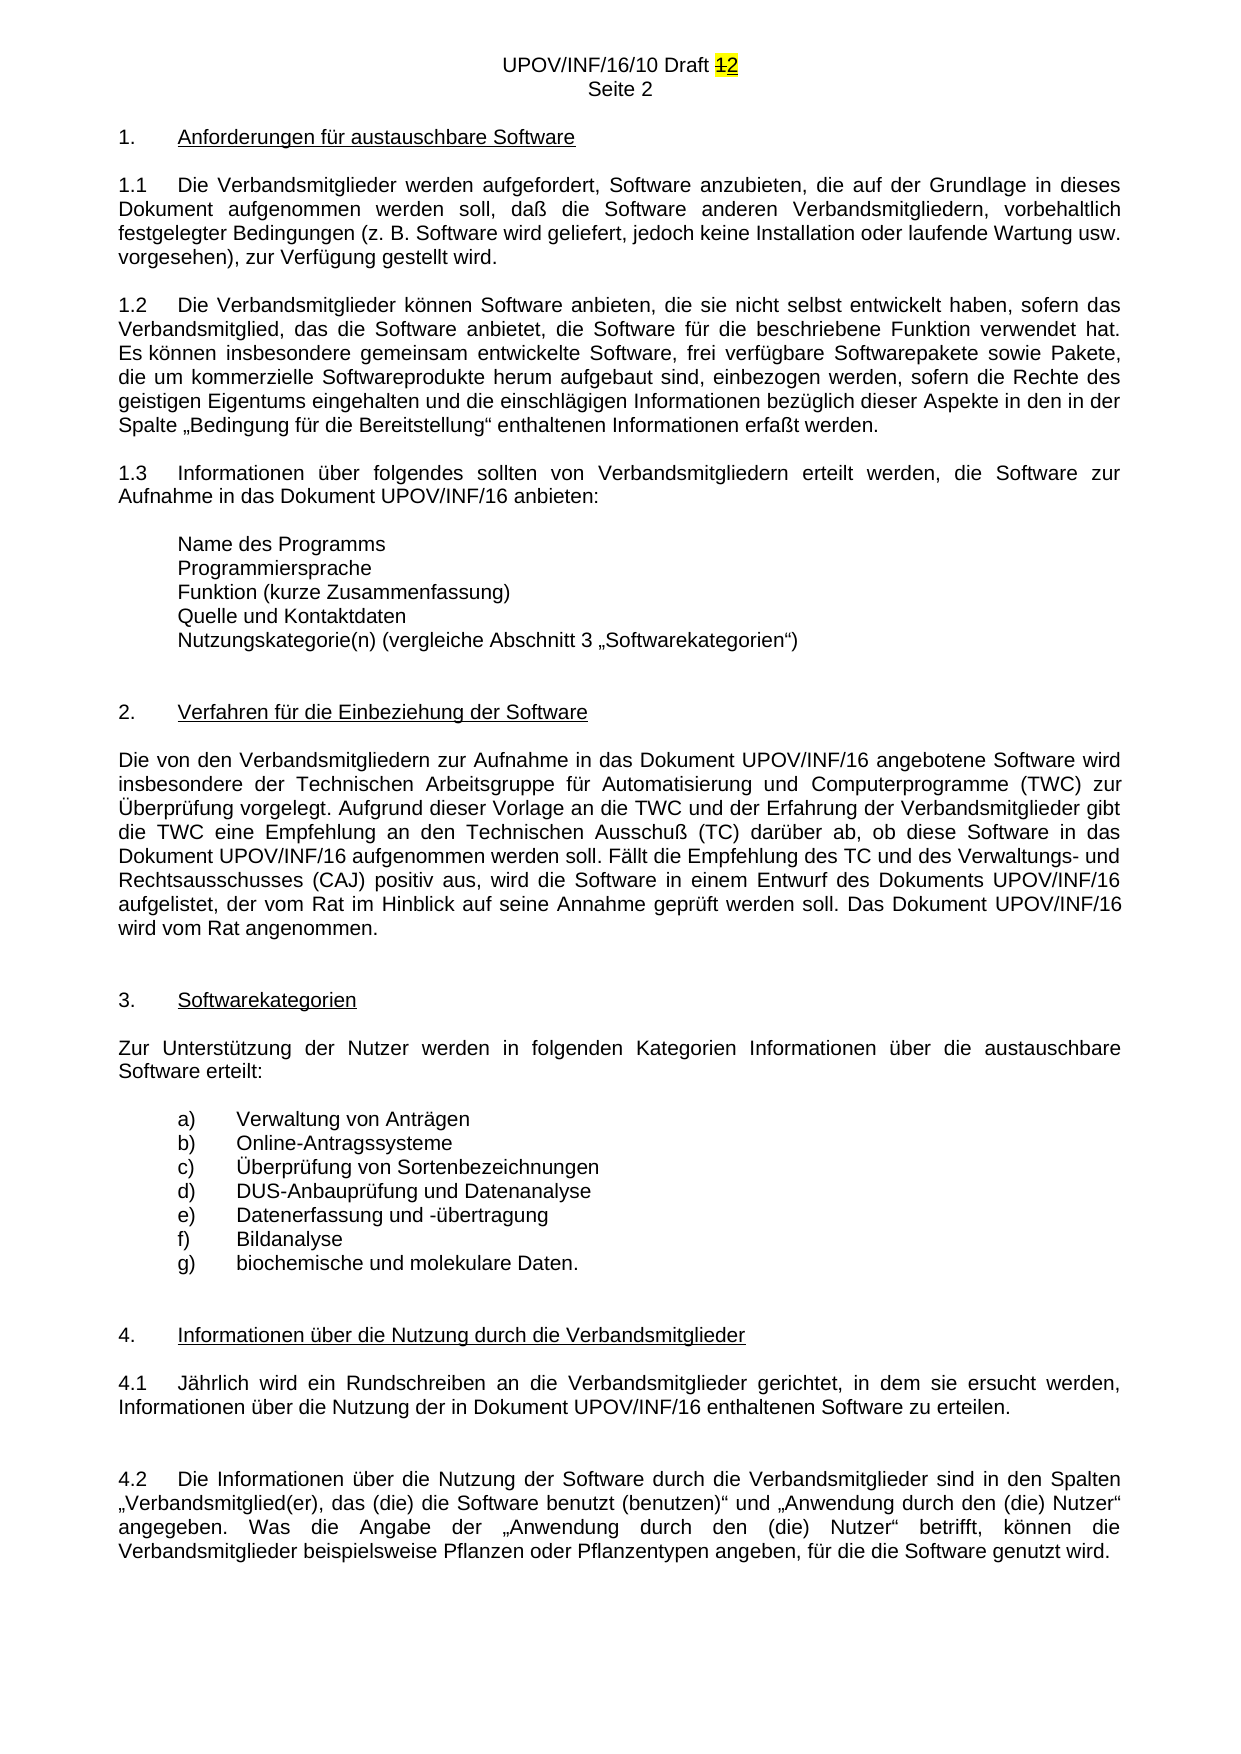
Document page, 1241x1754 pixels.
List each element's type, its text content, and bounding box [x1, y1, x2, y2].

text 4.1 Jährlich wird ein Rundschreiben an die Verbandsmitglieder gerichtet, in dem sie ersucht werden, Informationen über die Nutzung der in Dokument UPOV/INF/16 enthaltenen Software zu erteilen. [118, 1371, 1122, 1419]
text Zur Unterstützung der Nutzer werden in folgenden Kategorien Informationen über die austauschbare Software erteilt: [118, 1035, 1122, 1083]
text b) Online-Antragssysteme [177, 1131, 1122, 1155]
text 1.1 Die Verbandsmitglieder werden aufgefordert, Software anzubieten, die auf der Grundlage in dieses Dokument aufgenommen werden soll, daß die Software anderen Verbandsmitgliedern, vorbehaltlich festgelegter Bedingungen (z. B. Software wird geliefert, jedoch keine Installation oder laufende Wartung usw. vorgesehen), zur Verfügung gestellt wird. [118, 173, 1122, 269]
text 4. Informationen über die Nutzung durch die Verbandsmitglieder [118, 1323, 1122, 1347]
text 1. Anforderungen für austauschbare Software [118, 125, 1122, 149]
text Programmiersprache [177, 556, 1122, 580]
text Quelle und Kontaktdaten [177, 604, 1122, 628]
text g) biochemische und molekulare Daten. [177, 1251, 1122, 1275]
text Nutzungskategorie(n) (vergleiche Abschnitt 3 „Softwarekategorien“) [177, 628, 1122, 652]
text e) Datenerfassung und -übertragung [177, 1203, 1122, 1227]
text Die von den Verbandsmitgliedern zur Aufnahme in das Dokument UPOV/INF/16 angebotene Software wird insbesondere der Technischen Arbeitsgruppe für Automatisierung und Computerprogramme (TWC) zur Überprüfung vorgelegt. Aufgrund dieser Vorlage an die TWC und der Erfahrung der Verbandsmitglieder gibt die TWC eine Empfehlung an den Technischen Ausschuß (TC) darüber ab, ob diese Software in das Dokument UPOV/INF/16 aufgenommen werden soll. Fällt die Empfehlung des TC und des Verwaltungs- und Rechtsausschusses (CAJ) positiv aus, wird die Software in einem Entwurf des Dokuments UPOV/INF/16 aufgelistet, der vom Rat im Hinblick auf seine Annahme geprüft werden soll. Das Dokument UPOV/INF/16 wird vom Rat angenommen. [118, 748, 1122, 939]
text d) DUS-Anbauprüfung und Datenanalyse [177, 1179, 1122, 1203]
text 4.2 Die Informationen über die Nutzung der Software durch die Verbandsmitglieder sind in den Spalten „Verbandsmitglied(er), das (die) die Software benutzt (benutzen)“ und „Anwendung durch den (die) Nutzer“ angegeben. Was die Angabe der „Anwendung durch den (die) Nutzer“ betrifft, können die Verbandsmitglieder beispielsweise Pflanzen oder Pflanzentypen angeben, für die die Software genutzt wird. [118, 1467, 1122, 1562]
text Funktion (kurze Zusammenfassung) [177, 580, 1122, 604]
text 1.2 Die Verbandsmitglieder können Software anbieten, die sie nicht selbst entwickelt haben, sofern das Verbandsmitglied, das die Software anbietet, die Software für die beschriebene Funktion verwendet hat. Es können insbesondere gemeinsam entwickelte Software, frei verfügbare Softwarepakete sowie Pakete, die um kommerzielle Softwareprodukte herum aufgebaut sind, einbezogen werden, sofern die Rechte des geistigen Eigentums eingehalten und die einschlägigen Informationen bezüglich dieser Aspekte in den in der Spalte „Bedingung für die Bereitstellung“ enthaltenen Informationen erfaßt werden. [118, 293, 1122, 436]
text 3. Softwarekategorien [118, 987, 1122, 1011]
text f) Bildanalyse [177, 1227, 1122, 1251]
text c) Überprüfung von Sortenbezeichnungen [177, 1155, 1122, 1179]
text 2. Verfahren für die Einbeziehung der Software [118, 700, 1122, 724]
text Name des Programms [177, 532, 1122, 556]
text a) Verwaltung von Anträgen [177, 1107, 1122, 1131]
text 1.3 Informationen über folgendes sollten von Verbandsmitgliedern erteilt werden, die Software zur Aufnahme in das Dokument UPOV/INF/16 anbieten: [118, 460, 1122, 508]
